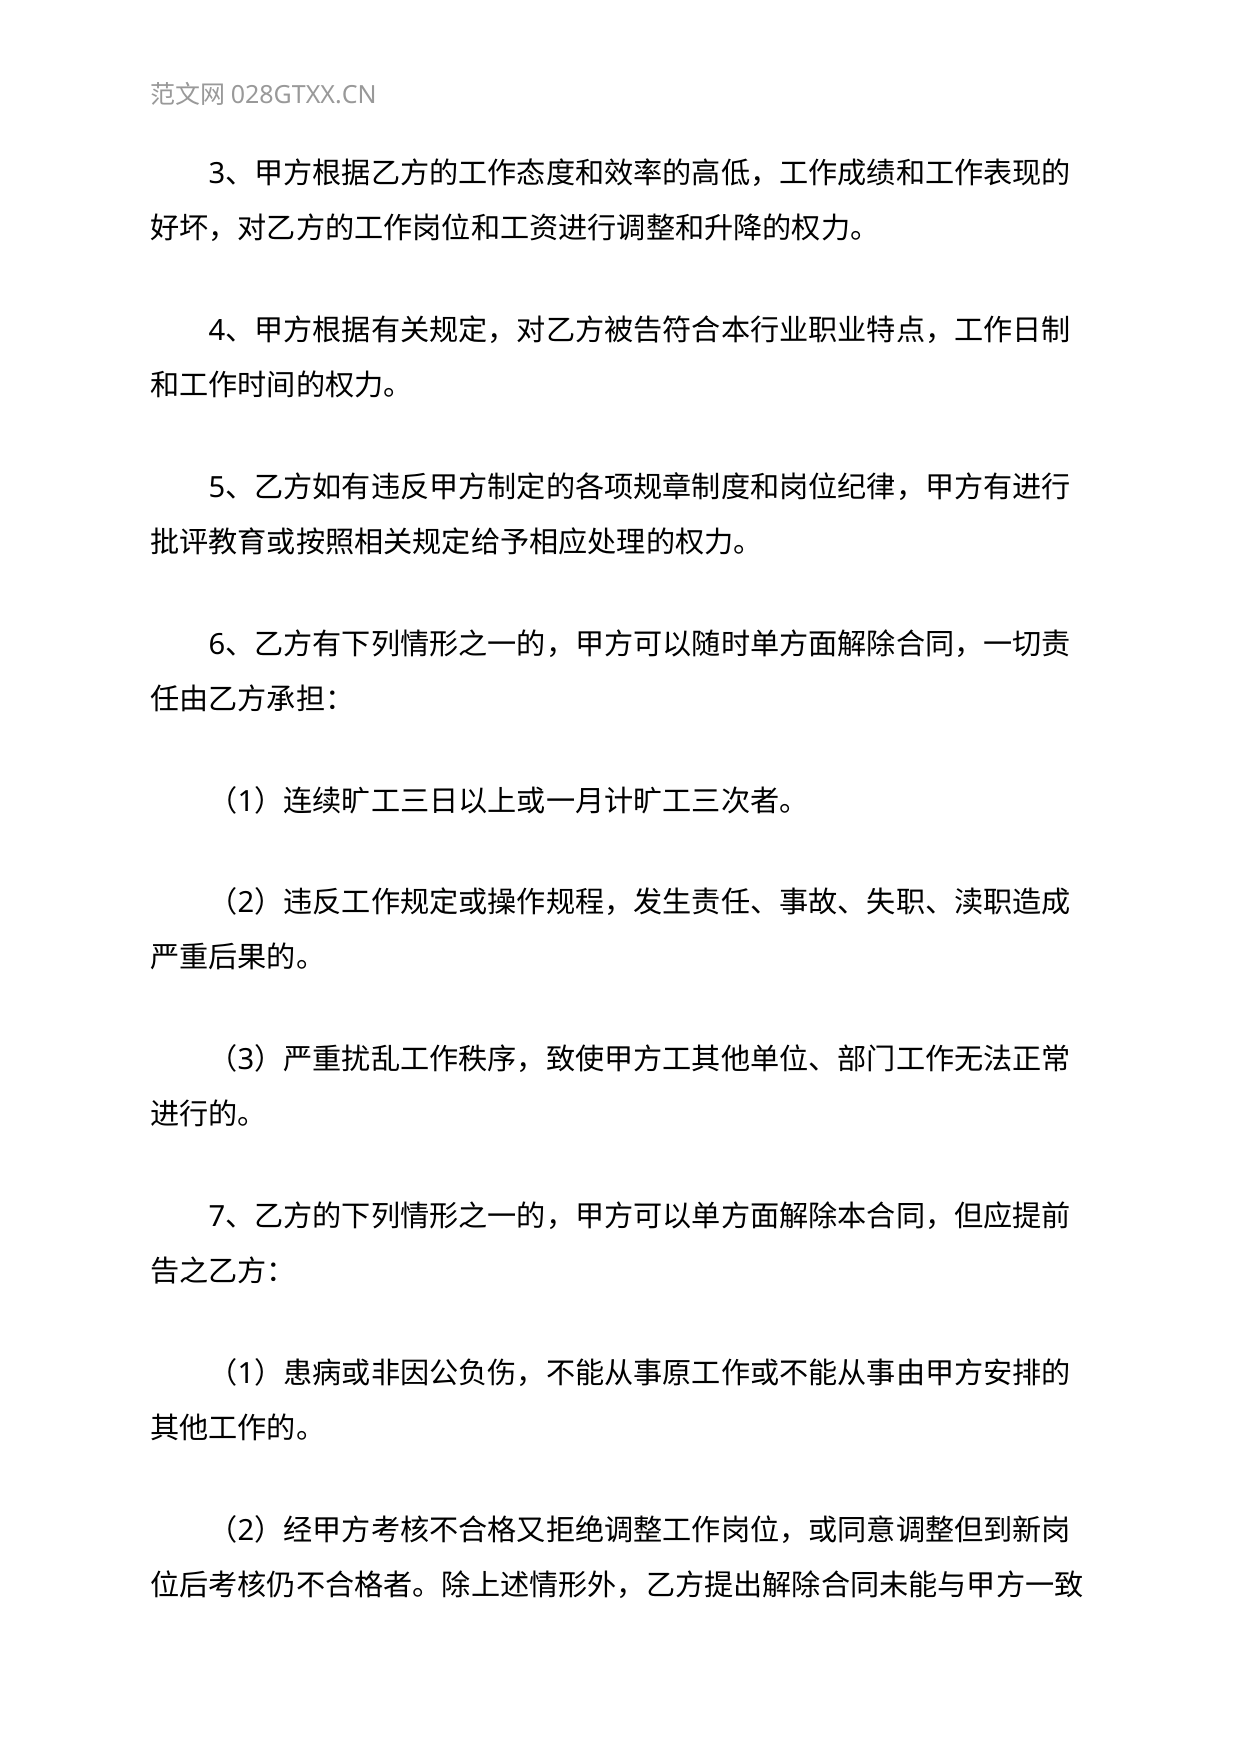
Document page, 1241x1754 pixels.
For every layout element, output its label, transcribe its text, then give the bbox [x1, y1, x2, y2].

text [150, 1506, 1090, 1603]
text 6、乙方有下列情形之一的，甲方可以随时单方面解除合同，一切责任由乙方承担： [150, 620, 1090, 718]
text （1）患病或非因公负伤，不能从事原工作或不能从事由甲方安排的其他工作的。 [150, 1349, 1090, 1447]
text 4、甲方根据有关规定，对乙方被告符合本行业职业特点，工作日制和工作时间的权力。 [150, 307, 1090, 404]
text 7、乙方的下列情形之一的，甲方可以单方面解除本合同，但应提前告之乙方： [150, 1193, 1090, 1290]
text 5、乙方如有违反甲方制定的各项规章制度和岗位纪律，甲方有进行批评教育或按照相关规定给予相应处理的权力。 [150, 463, 1090, 561]
text （1）连续旷工三日以上或一月计旷工三次者。 [150, 777, 1090, 819]
text 3、甲方根据乙方的工作态度和效率的高低，工作成绩和工作表现的好坏，对乙方的工作岗位和工资进行调整和升降的权力。 [150, 150, 1090, 247]
text （2）违反工作规定或操作规程，发生责任、事故、失职、渎职造成严重后果的。 [150, 879, 1090, 976]
text （3）严重扰乱工作秩序，致使甲方工其他单位、部门工作无法正常进行的。 [150, 1036, 1090, 1133]
